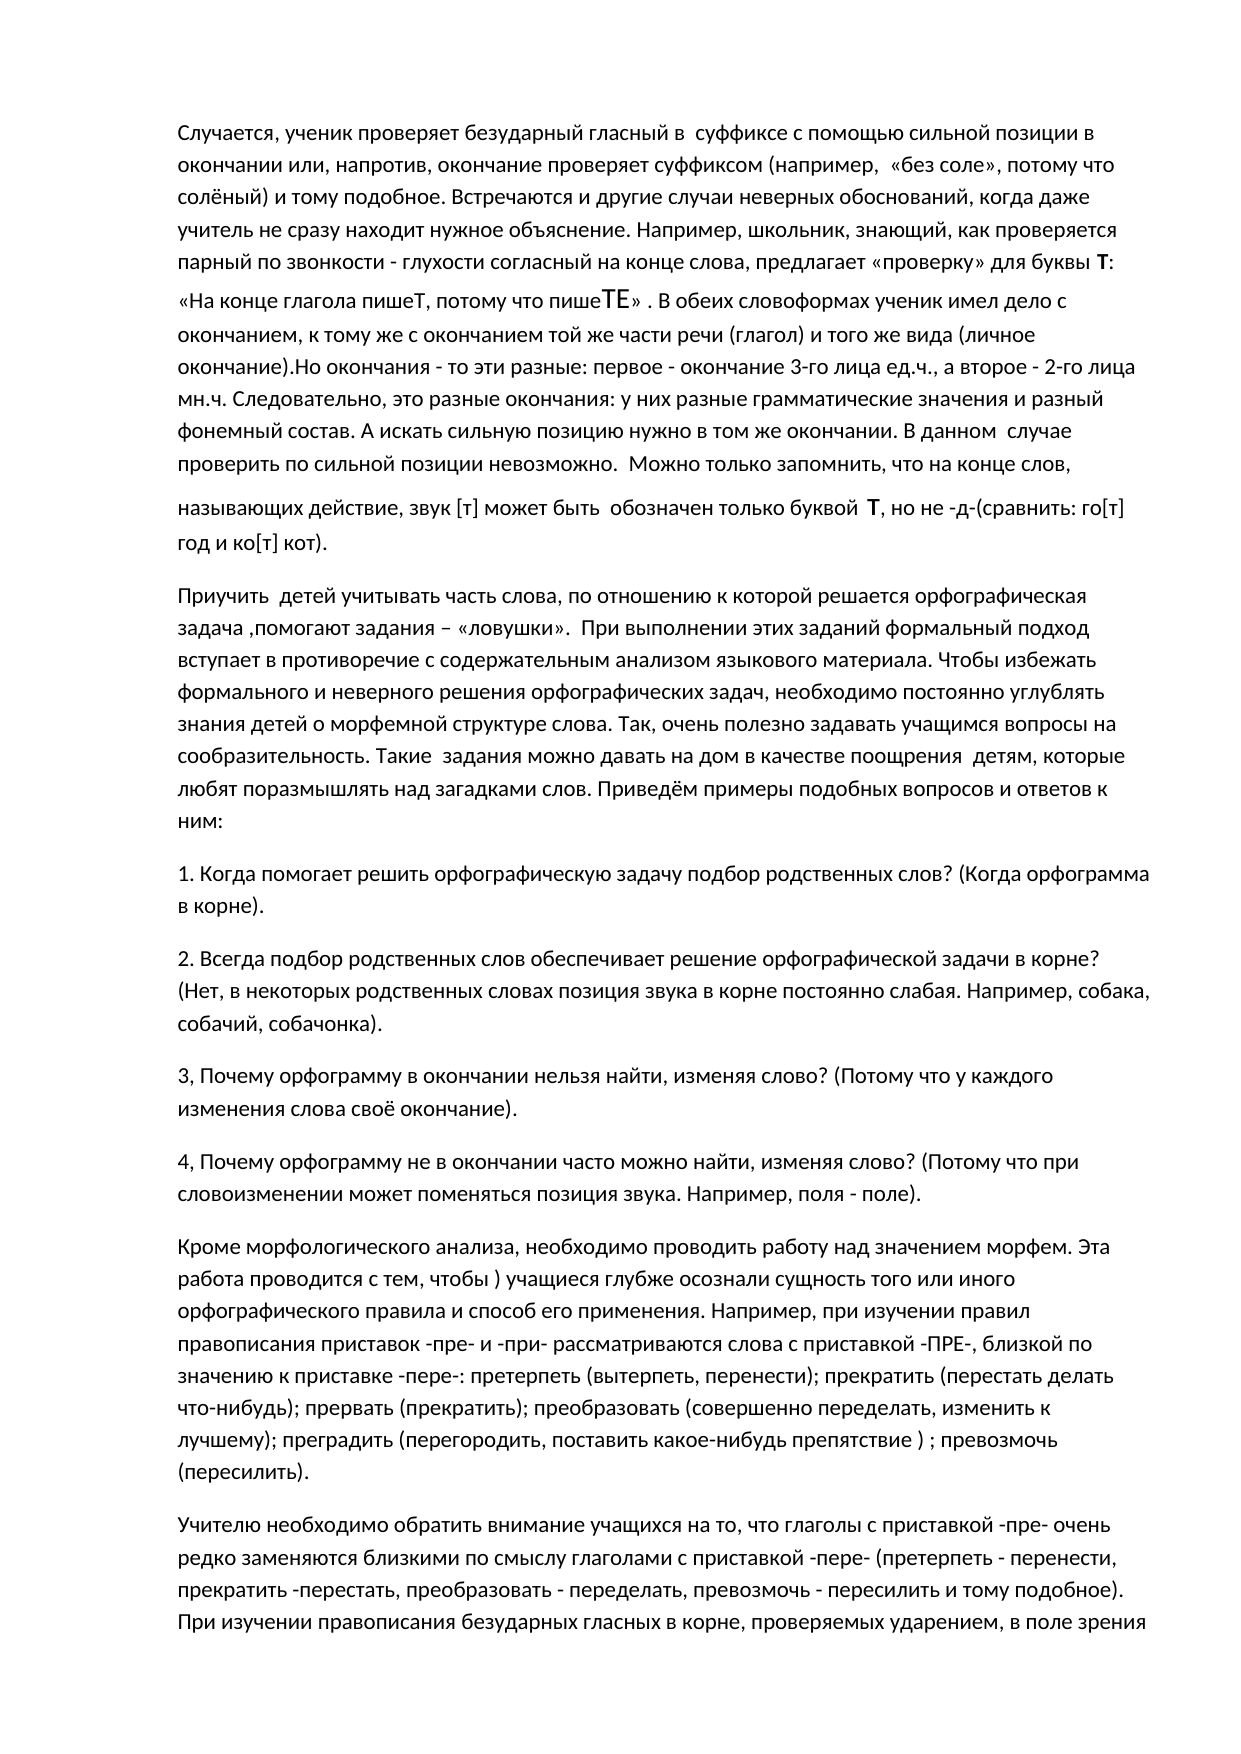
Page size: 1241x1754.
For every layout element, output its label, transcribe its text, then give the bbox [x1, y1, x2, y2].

text 1. Когда помогает решить орфографическую задачу подбор родственных слов? (Когда орфограмма в корне). [177, 859, 1152, 919]
text 2. Всегда подбор родственных слов обеспечивает решение орфографической задачи в корне? (Нет, в некоторых родственных словах позиция звука в корне постоянно слабая. Например, собака, собачий, собачонка). [177, 944, 1152, 1037]
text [177, 1510, 1152, 1635]
text Кроме морфологического анализа, необходимо проводить работу над значением морфем. Эта работа проводится с тем, чтобы ) учащиеся глубже осознали сущность того или иного орфографического правила и способ его применения. Например, при изучении правил правописания приставок -пре- и -при- рассматриваются слова с приставкой -ПРЕ-, близкой по значению к приставке -пере-: претерпеть (вытерпеть, перенести); прекратить (перестать делать что-нибудь); прервать (прекратить); преобразовать (совершенно переделать, изменить к лучшему); преградить (перегородить, поставить какое-нибудь препятствие ) ; превозмочь (пересилить). [177, 1232, 1152, 1485]
text Случается, ученик проверяет безударный гласный в суффиксе с помощью сильной позиции в окончании или, напротив, окончание проверяет суффиксом (например, «без соле», потому что солёный) и тому подобное. Встречаются и другие случаи неверных обоснований, когда даже учитель не сразу находит нужное объяснение. Например, школьник, знающий, как проверяется парный по звонкости - глухости согласный на конце слова, предлагает «проверку» для буквы Т: «На конце глагола пишеТ, потому что пишеТЕ» . В обеих словоформах ученик имел дело с окончанием, к тому же с окончанием той же части речи (глагол) и того же вида (личное окончание).Но окончания - то эти разные: первое - окончание 3-го лица ед.ч., а второе - 2-го лица мн.ч. Следовательно, это разные окончания: у них разные грамматические значения и разный фонемный состав. А искать сильную позицию нужно в том же окончании. В данном случае проверить по сильной позиции невозможно. Можно только запомнить, что на конце слов, называющих действие, звук [т] может быть обозначен только буквой т, но не -д-(сравнить: го[т] год и ко[т] кот). [177, 118, 1152, 556]
text Приучить детей учитывать часть слова, по отношению к которой решается орфографическая задача ,помогают задания – «ловушки». При выполнении этих заданий формальный подход вступает в противоречие с содержательным анализом языкового материала. Чтобы избежать формального и неверного решения орфографических задач, необходимо постоянно углублять знания детей о морфемной структуре слова. Так, очень полезно задавать учащимся вопросы на сообразительность. Такие задания можно давать на дом в качестве поощрения детям, которые любят поразмышлять над загадками слов. Приведём примеры подобных вопросов и ответов к ним: [177, 581, 1152, 834]
text 3, Почему орфограмму в окончании нельзя найти, изменяя слово? (Потому что у каждого изменения слова своё окончание). [177, 1062, 1152, 1122]
text 4, Почему орфограмму не в окончании часто можно найти, изменяя слово? (Потому что при словоизменении может поменяться позиция звука. Например, поля - поле). [177, 1147, 1152, 1207]
